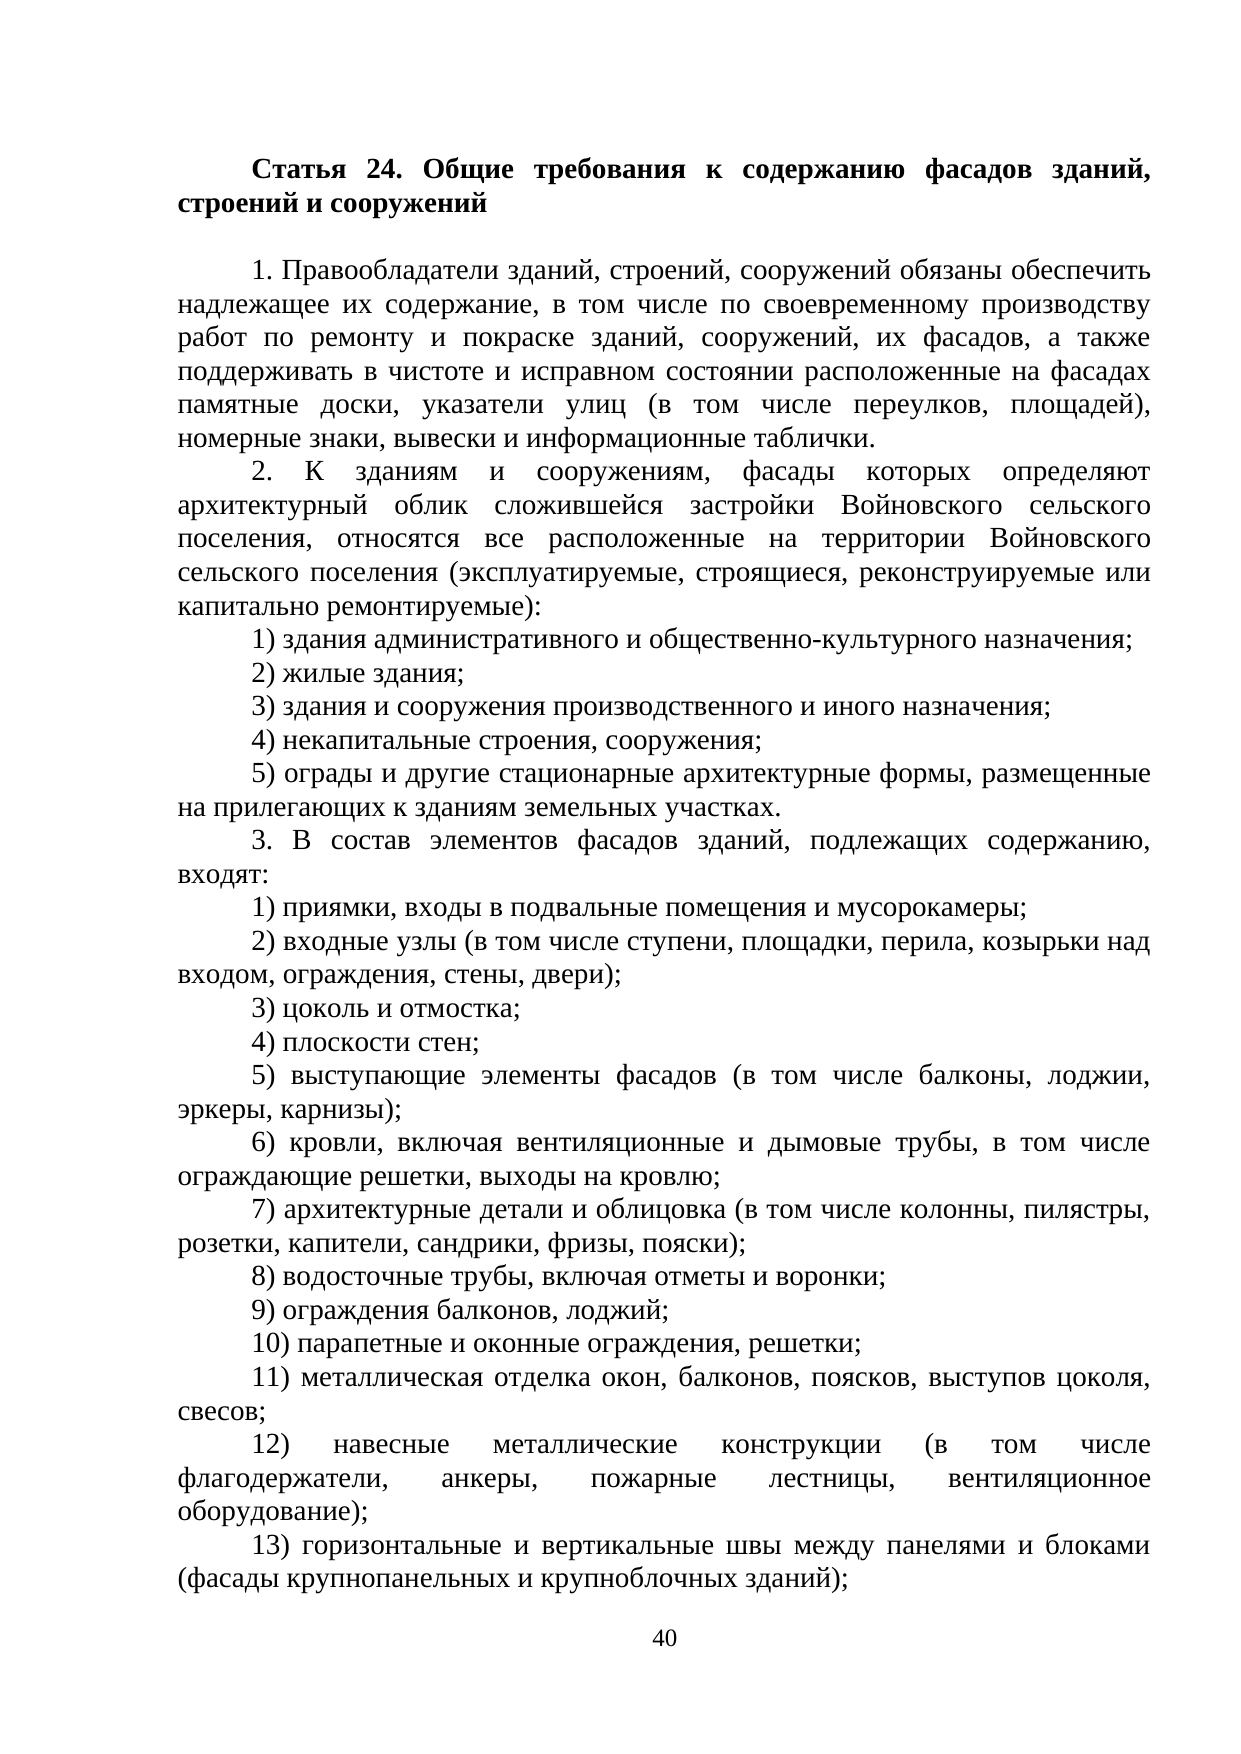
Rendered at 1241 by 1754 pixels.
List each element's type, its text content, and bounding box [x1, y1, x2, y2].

text 2. К зданиям и сооружениям, фасады которых определяют архитектурный облик сложившейся застройки Войновского сельского поселения, относятся все расположенные на территории Войновского сельского поселения (эксплуатируемые, строящиеся, реконструируемые или капитально ремонтируемые): [177, 453, 1152, 621]
text 12) навесные металлические конструкции (в том числе флагодержатели, анкеры, пожарные лестницы, вентиляционное оборудование); [177, 1426, 1152, 1527]
text 1) приямки, входы в подвальные помещения и мусорокамеры; [177, 889, 1152, 923]
text 6) кровли, включая вентиляционные и дымовые трубы, в том числе ограждающие решетки, выходы на кровлю; [177, 1124, 1152, 1191]
title Статья 24. Общие требования к содержанию фасадов зданий, строений и сооружений [177, 152, 1152, 219]
text 10) парапетные и оконные ограждения, решетки; [177, 1326, 1152, 1359]
text 3. В состав элементов фасадов зданий, подлежащих содержанию, входят: [177, 822, 1152, 889]
text 7) архитектурные детали и облицовка (в том числе колонны, пилястры, розетки, капители, сандрики, фризы, пояски); [177, 1191, 1152, 1258]
text 4) некапитальные строения, сооружения; [177, 722, 1152, 755]
text 4) плоскости стен; [177, 1024, 1152, 1057]
text 8) водосточные трубы, включая отметы и воронки; [177, 1258, 1152, 1292]
text 1. Правообладатели зданий, строений, сооружений обязаны обеспечить надлежащее их содержание, в том числе по своевременному производству работ по ремонту и покраске зданий, сооружений, их фасадов, а также поддерживать в чистоте и исправном состоянии расположенные на фасадах памятные доски, указатели улиц (в том числе переулков, площадей), номерные знаки, вывески и информационные таблички. [177, 252, 1152, 453]
text 2) входные узлы (в том числе ступени, площадки, перила, козырьки над входом, ограждения, стены, двери); [177, 923, 1152, 990]
text 5) ограды и другие стационарные архитектурные формы, размещенные на прилегающих к зданиям земельных участках. [177, 755, 1152, 822]
text 2) жилые здания; [177, 655, 1152, 688]
text 3) цоколь и отмостка; [177, 990, 1152, 1024]
text 9) ограждения балконов, лоджий; [177, 1292, 1152, 1326]
text 13) горизонтальные и вертикальные швы между панелями и блоками (фасады крупнопанельных и крупноблочных зданий); [177, 1527, 1152, 1594]
text 5) выступающие элементы фасадов (в том числе балконы, лоджии, эркеры, карнизы); [177, 1057, 1152, 1124]
text 1) здания административного и общественно-культурного назначения; [177, 621, 1152, 655]
text 3) здания и сооружения производственного и иного назначения; [177, 688, 1152, 722]
text 11) металлическая отделка окон, балконов, поясков, выступов цоколя, свесов; [177, 1359, 1152, 1426]
